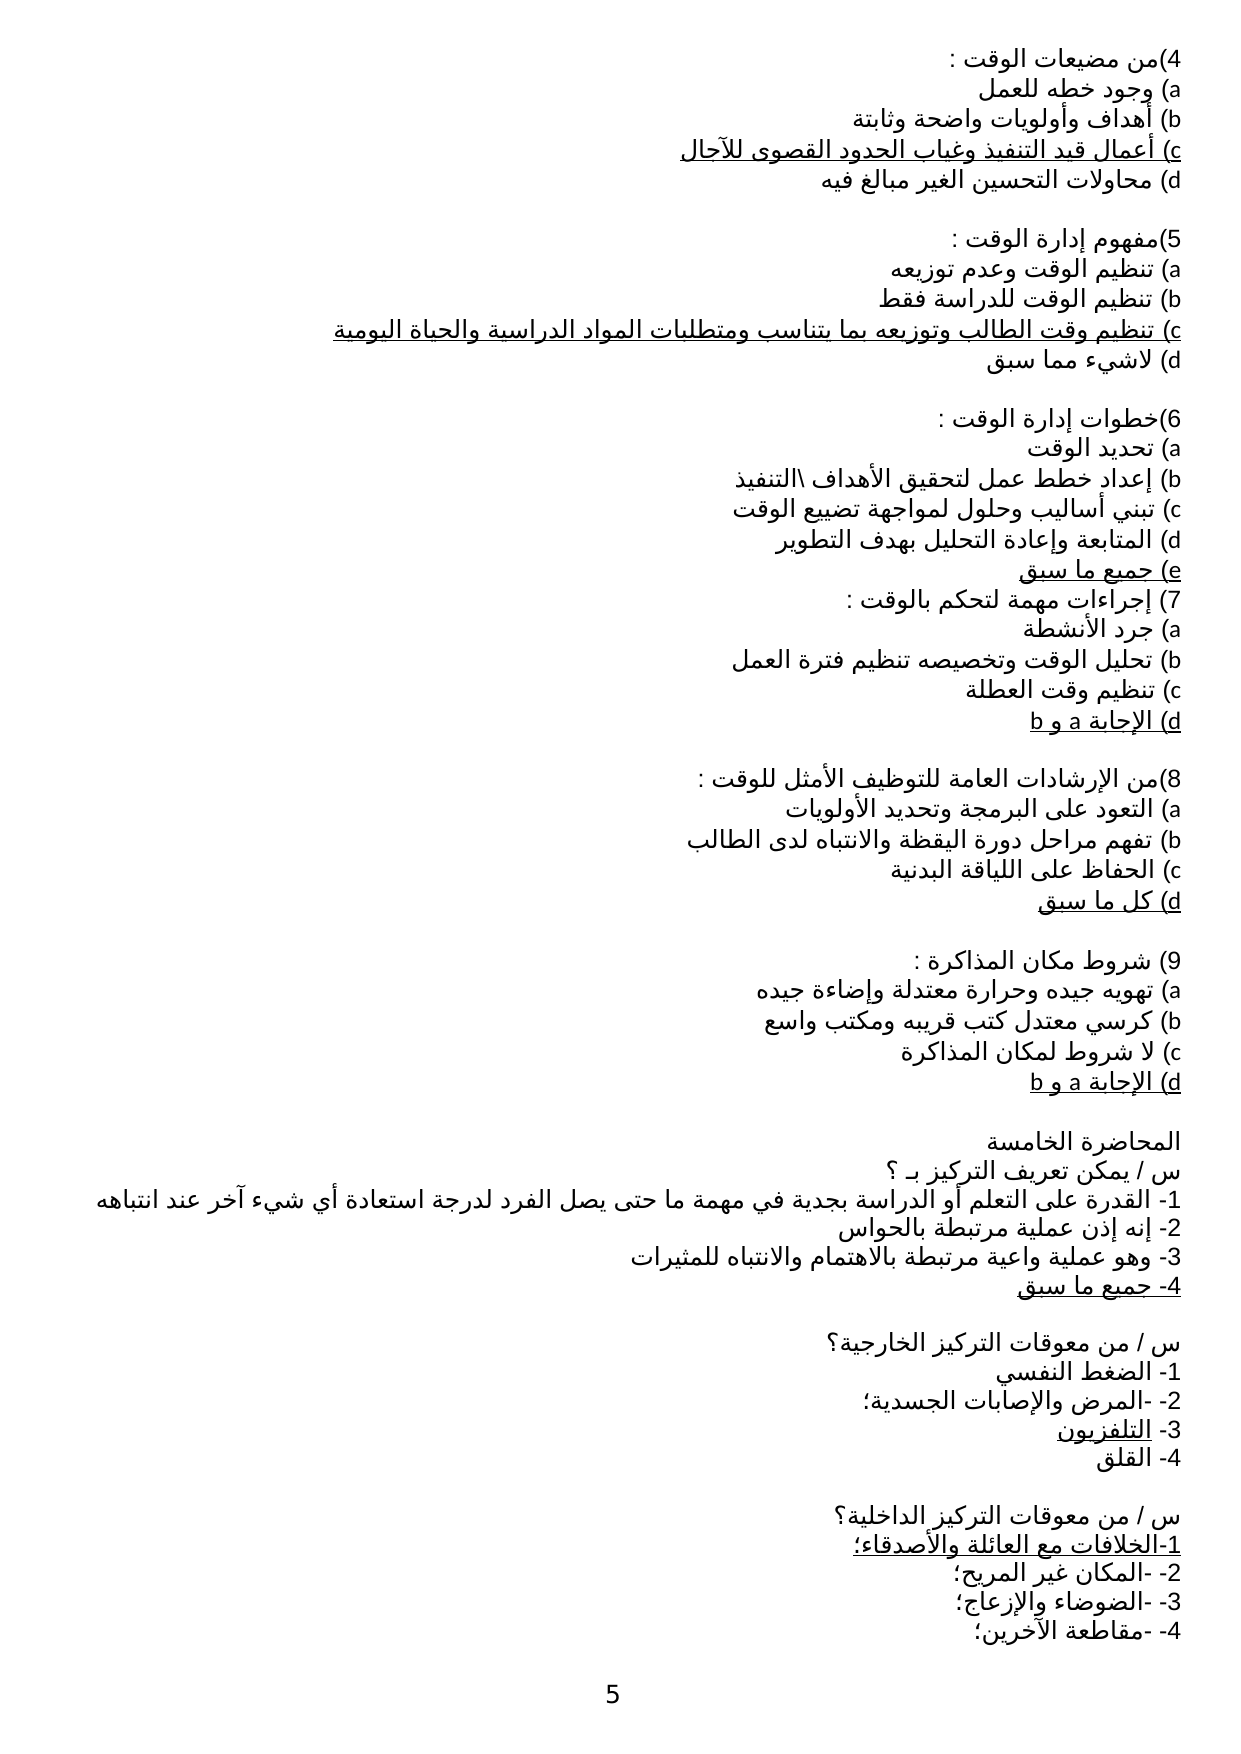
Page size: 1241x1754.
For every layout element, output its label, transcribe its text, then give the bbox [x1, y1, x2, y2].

text 8)من الإرشادات العامة للتوظيف الأمثل للوقت : a) التعود على البرمجة وتحديد الأولويات b) تفهم مراحل دورة اليقظة والانتباه لدى الطالب c) الحفاظ على اللياقة البدنية d) كل ما سبق [44, 736, 1181, 915]
text س / يمكن تعريف التركيز بـ ؟ 1- القدرة على التعلم أو الدراسة بجدية في مهمة ما حتى يصل الفرد لدرجة استعادة أي شيء آخر عند انتباهه 2- إنه إذن عملية مرتبطة بالحواس 3- وهو عملية واعية مرتبطة بالاهتمام والانتباه للمثيرات 4- جميع ما سبق [44, 1156, 1181, 1300]
text 5)مفهوم إدارة الوقت : a) تنظيم الوقت وعدم توزيعه b) تنظيم الوقت للدراسة فقط c) تنظيم وقت الطالب وتوزيعه بما يتناسب ومتطلبات المواد الدراسية والحياة اليومية d) لاشيء مما سبق [44, 195, 1181, 375]
text س / من معوقات التركيز الخارجية؟ 1- الضغط النفسي 2- -المرض والإصابات الجسدية؛ 3- التلفزيون 4- القلق س / من معوقات التركيز الداخلية؟ 1-الخلافات مع العائلة والأصدقاء؛ 2- -المكان غير المريح؛ 3- -الضوضاء والإزعاج؛ 4- -مقاطعة الآخرين؛ [44, 1300, 1181, 1673]
text 9) شروط مكان المذاكرة : a) تهويه جيده وحرارة معتدلة وإضاءة جيده b) كرسي معتدل كتب قريبه ومكتب واسع c) لا شروط لمكان المذاكرة d) الإجابة a و b [44, 946, 1181, 1097]
text المحاضرة الخامسة [44, 1127, 1181, 1156]
text 6)خطوات إدارة الوقت : a) تحديد الوقت b) إعداد خطط عمل لتحقيق الأهداف \التنفيذ c) تبني أساليب وحلول لمواجهة تضييع الوقت d) المتابعة وإعادة التحليل بهدف التطوير e) جميع ما سبق 7) إجراءات مهمة لتحكم بالوقت : a) جرد الأنشطة b) تحليل الوقت وتخصيصه تنظيم فترة العمل c) تنظيم وقت العطلة d) الإجابة a و b [44, 375, 1181, 736]
text 4)من مضيعات الوقت : a) وجود خطه للعمل b) أهداف وأولويات واضحة وثابتة c) أعمال قيد التنفيذ وغياب الحدود القصوى للآجال d) محاولات التحسين الغير مبالغ فيه [44, 44, 1181, 195]
